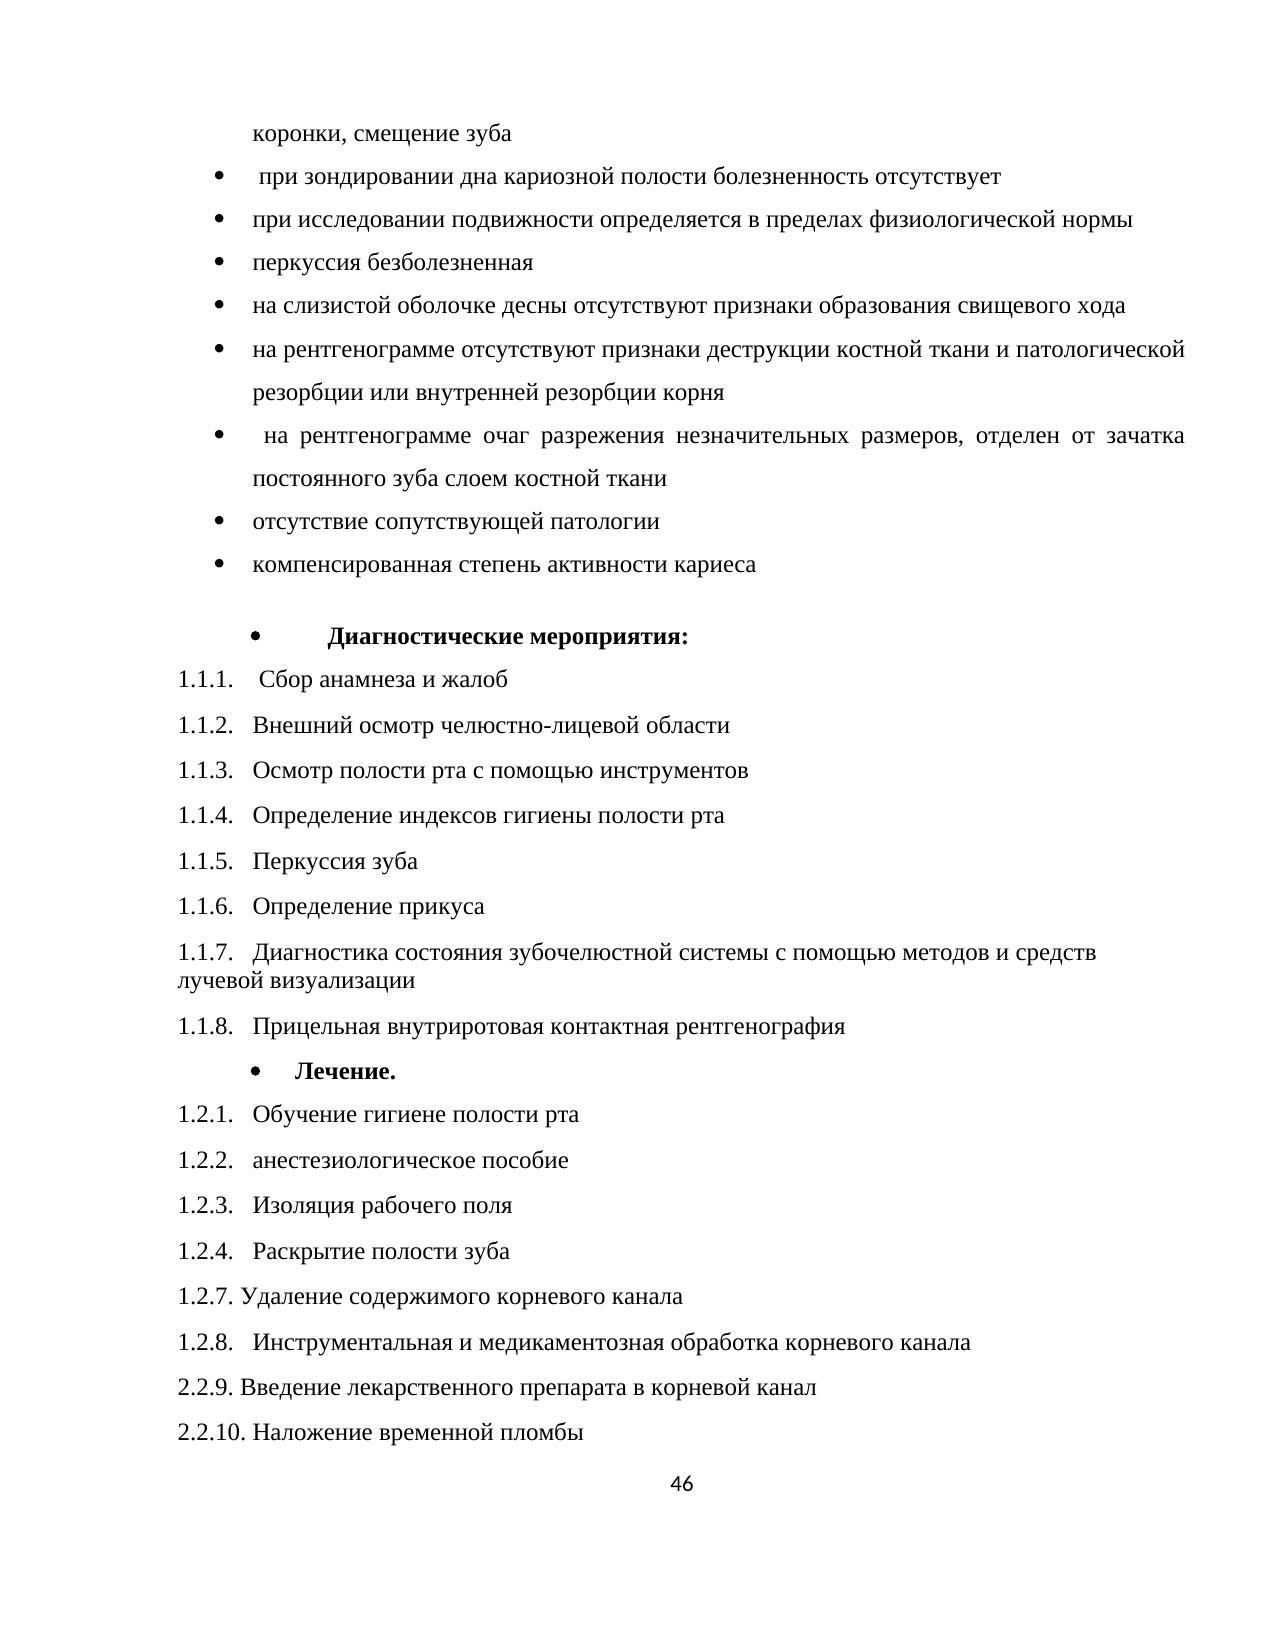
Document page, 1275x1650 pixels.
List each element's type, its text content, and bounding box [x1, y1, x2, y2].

list на слизистой оболочке десны отсутствуют признаки образования свищевого хода [215, 291, 1186, 319]
text 1.1.2. Внешний осмотр челюстно-лицевой области [177, 710, 1186, 738]
text 1.1.8. Прицельная внутриротовая контактная рентгенография [177, 1011, 1186, 1040]
text 1.2.7. Удаление содержимого корневого канала [177, 1281, 1186, 1310]
text 1.2.1. Обучение гигиене полости рта [177, 1099, 1186, 1128]
text 1.1.5. Перкуссия зуба [177, 846, 1186, 875]
list перкуссия безболезненная [215, 247, 1186, 276]
text 1.1.4. Определение индексов гигиены полости рта [177, 801, 1186, 829]
text 1.2.2. анестезиологическое пособие [177, 1145, 1186, 1174]
text 1.2.3. Изоляция рабочего поля [177, 1190, 1186, 1219]
list отсутствие сопутствующей патологии [215, 506, 1186, 535]
text 1.1.1. Сбор анамнеза и жалоб [177, 664, 1186, 693]
text 1.2.8. Инструментальная и медикаментозная обработка корневого канала [177, 1327, 1186, 1355]
text 2.2.10. Наложение временной пломбы [177, 1417, 1186, 1446]
text 1.2.4. Раскрытие полости зуба [177, 1236, 1186, 1264]
list Диагностические мероприятия: [177, 621, 1186, 650]
text 2.2.9. Введение лекарственного препарата в корневой канал [177, 1372, 1186, 1401]
text 1.1.6. Определение прикуса [177, 891, 1186, 920]
text 1.1.3. Осмотр полости рта с помощью инструментов [177, 755, 1186, 784]
list на рентгенограмме отсутствуют признаки деструкции костной ткани и патологической резорбции или внутренней резорбции корня [215, 334, 1186, 406]
list Лечение. [251, 1056, 1186, 1085]
list при исследовании подвижности определяется в пределах физиологической нормы [215, 204, 1186, 233]
list на рентгенограмме очаг разрежения незначительных размеров, отделен от зачатка постоянного зуба слоем костной ткани [215, 420, 1186, 492]
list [215, 118, 1186, 147]
list компенсированная степень активности кариеса [215, 549, 1186, 578]
list при зондировании дна кариозной полости болезненность отсутствует [215, 161, 1186, 190]
text 1.1.7. Диагностика состояния зубочелюстной системы с помощью методов и средств лучевой визуализации [177, 937, 1186, 994]
